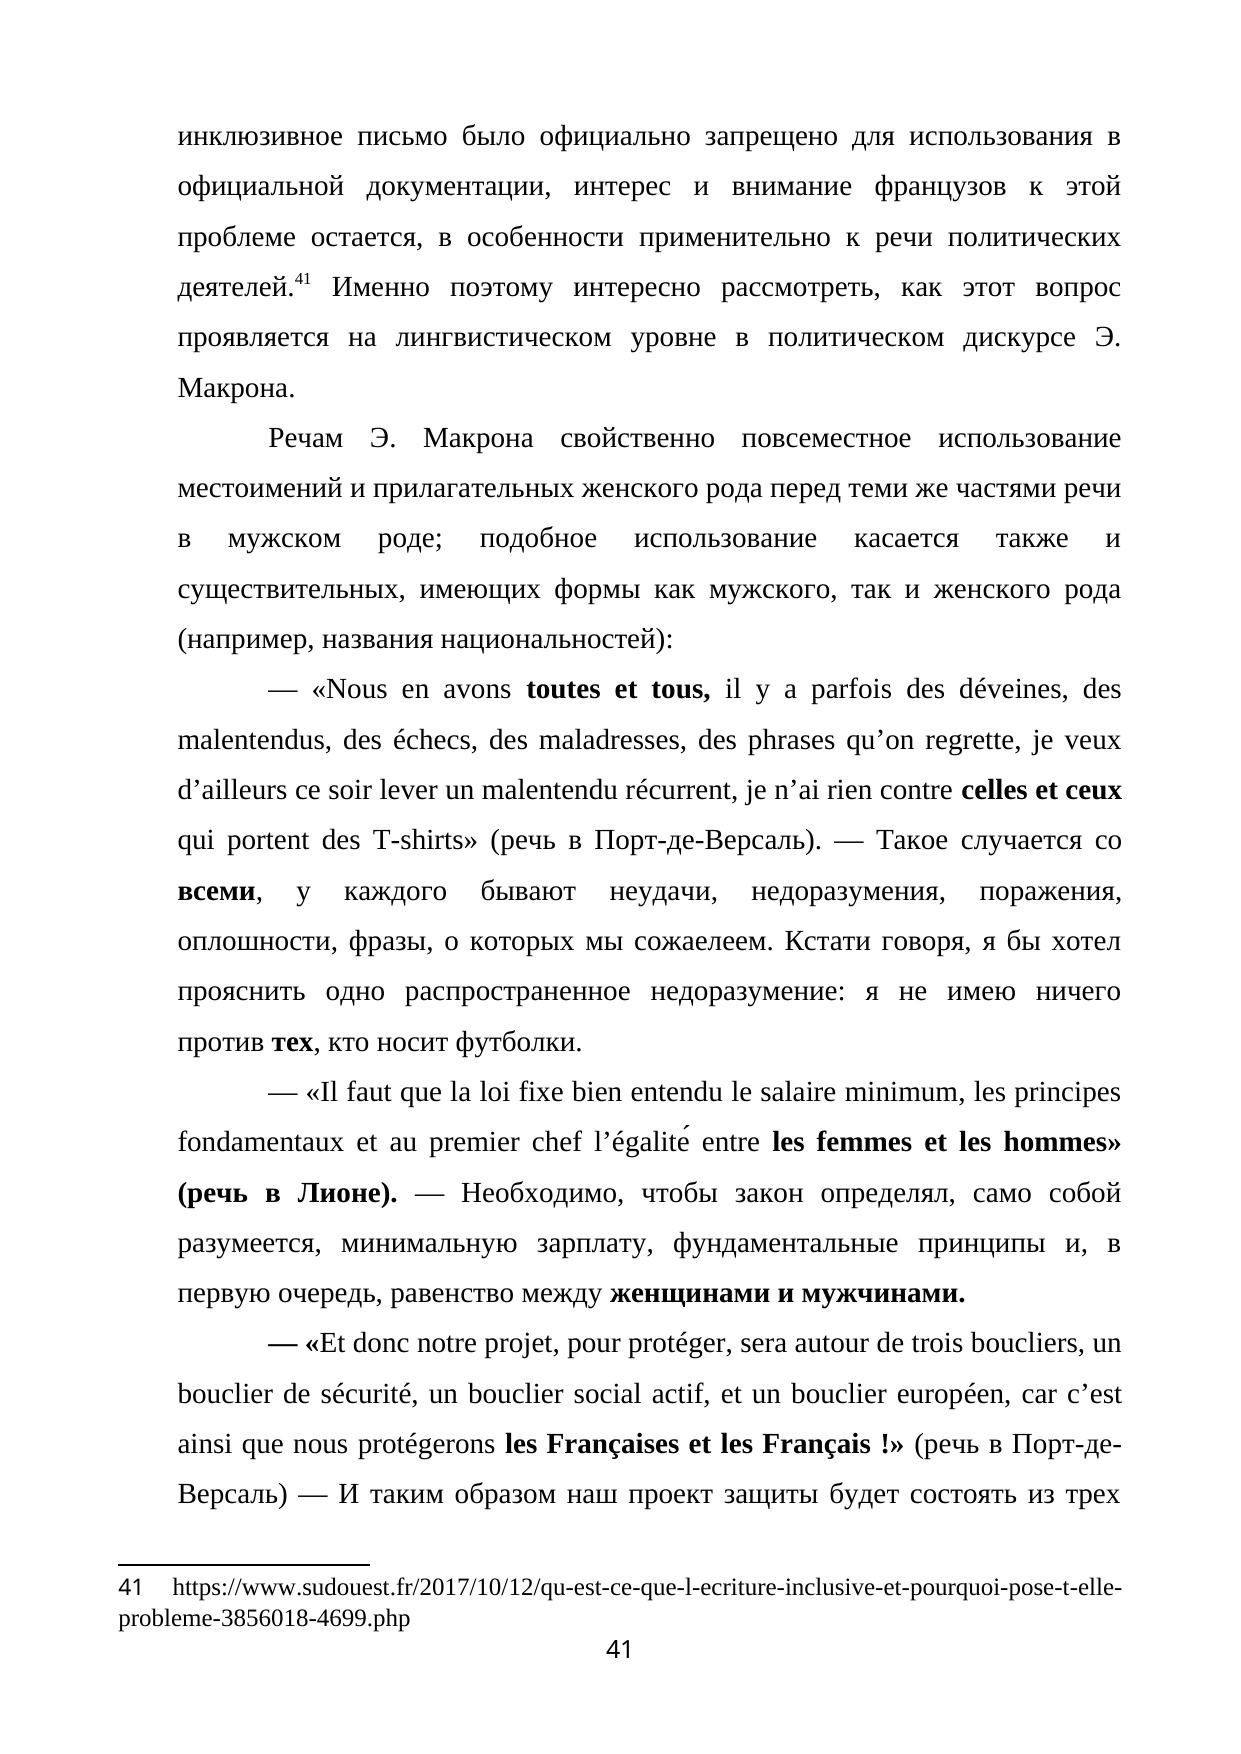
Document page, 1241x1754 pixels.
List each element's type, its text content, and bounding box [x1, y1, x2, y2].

text — «Nous en avons toutes et tous, il y a parfois des déveines, des malentendus, des échecs, des maladresses, des phrases qu’on regrette, je veux d’ailleurs ce soir lever un malentendu récurrent, je n’ai rien contre celles et ceux qui portent des T-shirts» (речь в Порт-де-Версаль). — Такое случается со всеми, у каждого бывают неудачи, недоразумения, поражения, оплошности, фразы, о которых мы сожаелеем. Кстати говоря, я бы хотел прояснить одно распространенное недоразумение: я не имею ничего против тех, кто носит футболки. [177, 672, 1122, 1057]
text — «Il faut que la loi fixe bien entendu le salaire minimum, les principes fondamentaux et au premier chef l’égalité entre les femmes et les hommes» (речь в Лионе). — Необходимо, чтобы закон определял, само собой разумеется, минимальную зарплату, фундаментальные принципы и, в первую очередь, равенство между женщинами и мужчинами. [177, 1074, 1122, 1309]
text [177, 118, 1122, 403]
text Речам Э. Макрона свойственно повсеместное использование местоимений и прилагательных женского рода перед теми же частями речи в мужском роде; подобное использование касается также и существительных, имеющих формы как мужского, так и женского рода (например, названия национальностей): [177, 420, 1122, 655]
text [177, 1326, 1122, 1510]
